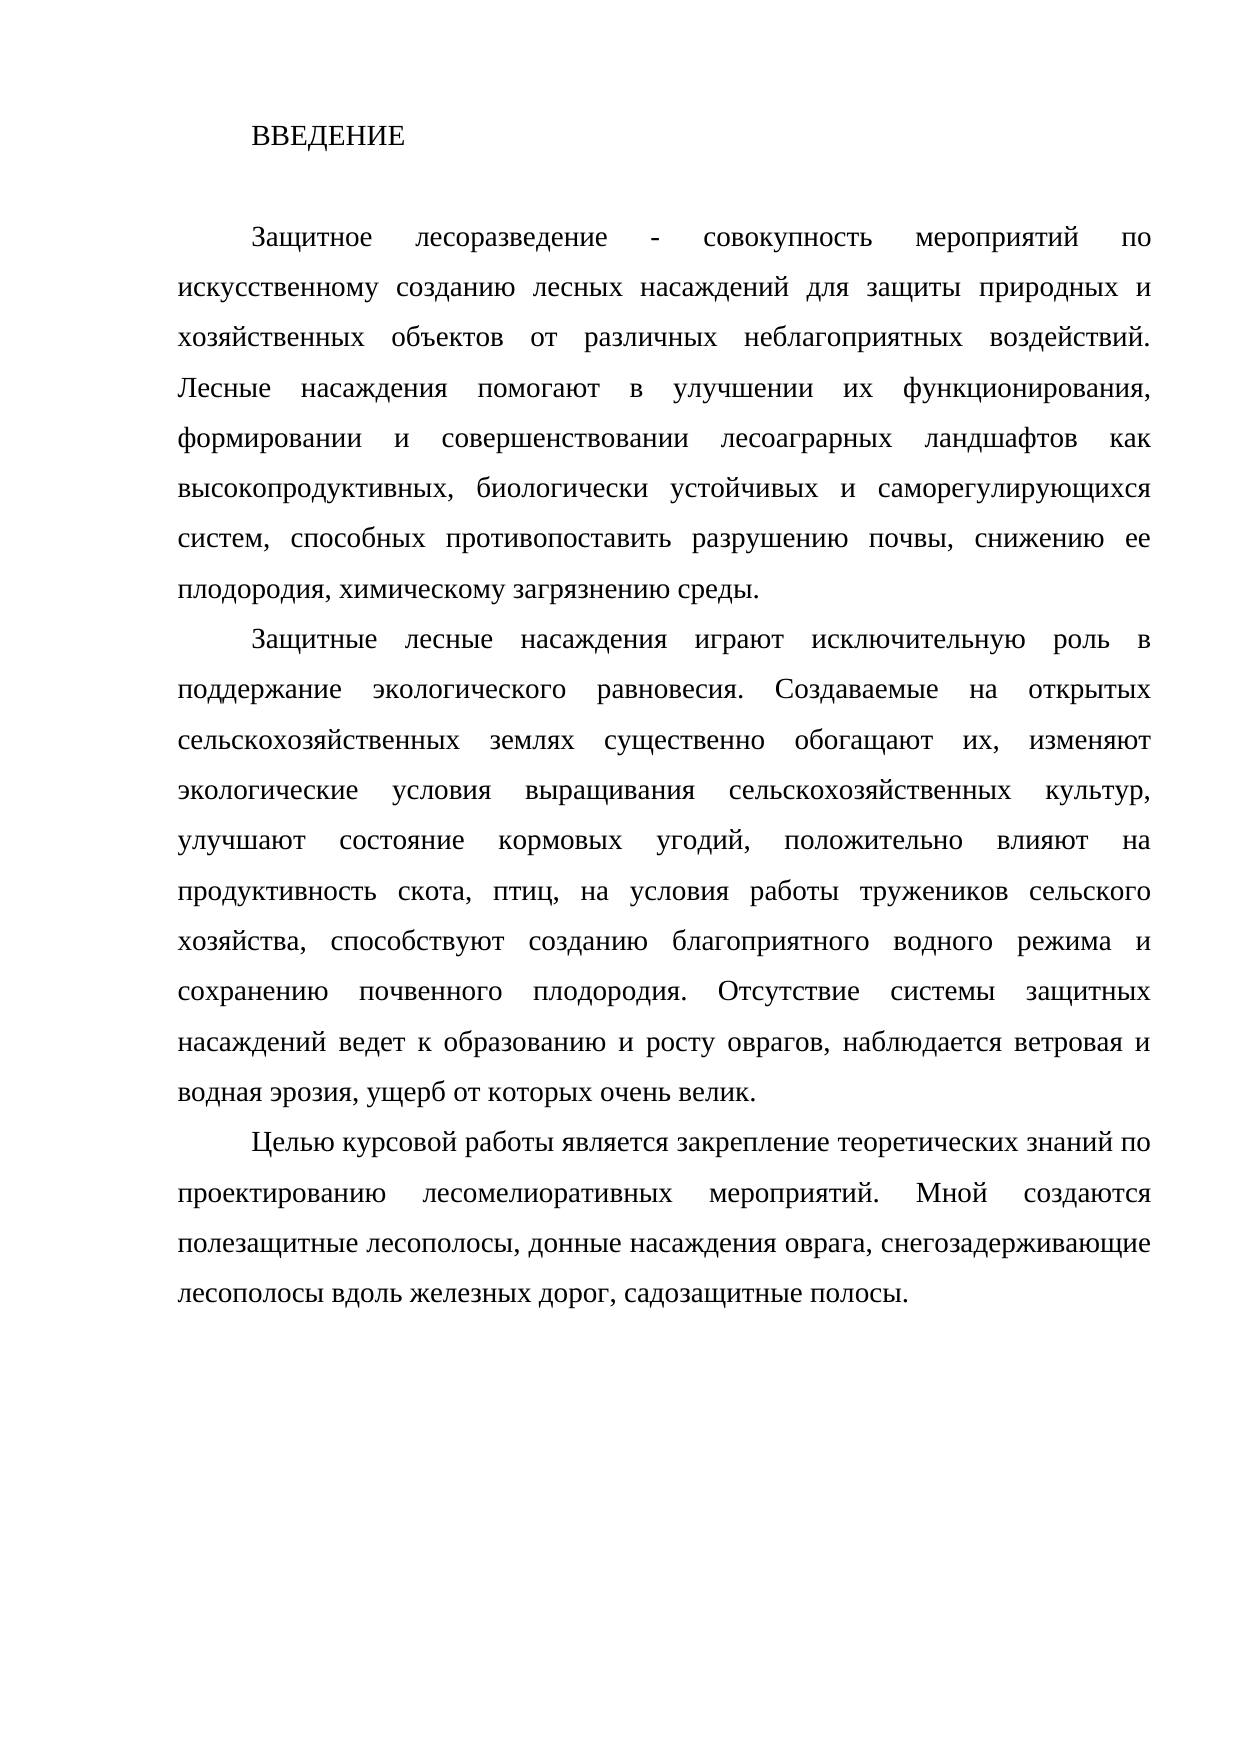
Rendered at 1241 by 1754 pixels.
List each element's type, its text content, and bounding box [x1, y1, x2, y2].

text Введение [177, 118, 1152, 152]
text Целью курсовой работы является закрепление теоретических знаний по проектированию лесомелиоративных мероприятий. Мной создаются полезащитные лесополосы, донные насаждения оврага, снегозадерживающие лесополосы вдоль железных дорог, садозащитные полосы. [177, 1124, 1152, 1309]
text Защитное лесоразведение - совокупность мероприятий по искусственному созданию лесных насаждений для защиты природных и хозяйственных объектов от различных неблагоприятных воздействий. Лесные насаждения помогают в улучшении их функционирования, формировании и совершенствовании лесоаграрных ландшафтов как высокопродуктивных, биологически устойчивых и саморегулирующихся систем, способных противопоставить разрушению почвы, снижению ее плодородия, химическому загрязнению среды. [177, 219, 1152, 604]
text Защитные лесные насаждения играют исключительную роль в поддержание экологического равновесия. Создаваемые на открытых сельскохозяйственных землях существенно обогащают их, изменяют экологические условия выращивания сельскохозяйственных культур, улучшают состояние кормовых угодий, положительно влияют на продуктивность скота, птиц, на условия работы тружеников сельского хозяйства, способствуют созданию благоприятного водного режима и сохранению почвенного плодородия. Отсутствие системы защитных насаждений ведет к образованию и росту оврагов, наблюдается ветровая и водная эрозия, ущерб от которых очень велик. [177, 621, 1152, 1108]
